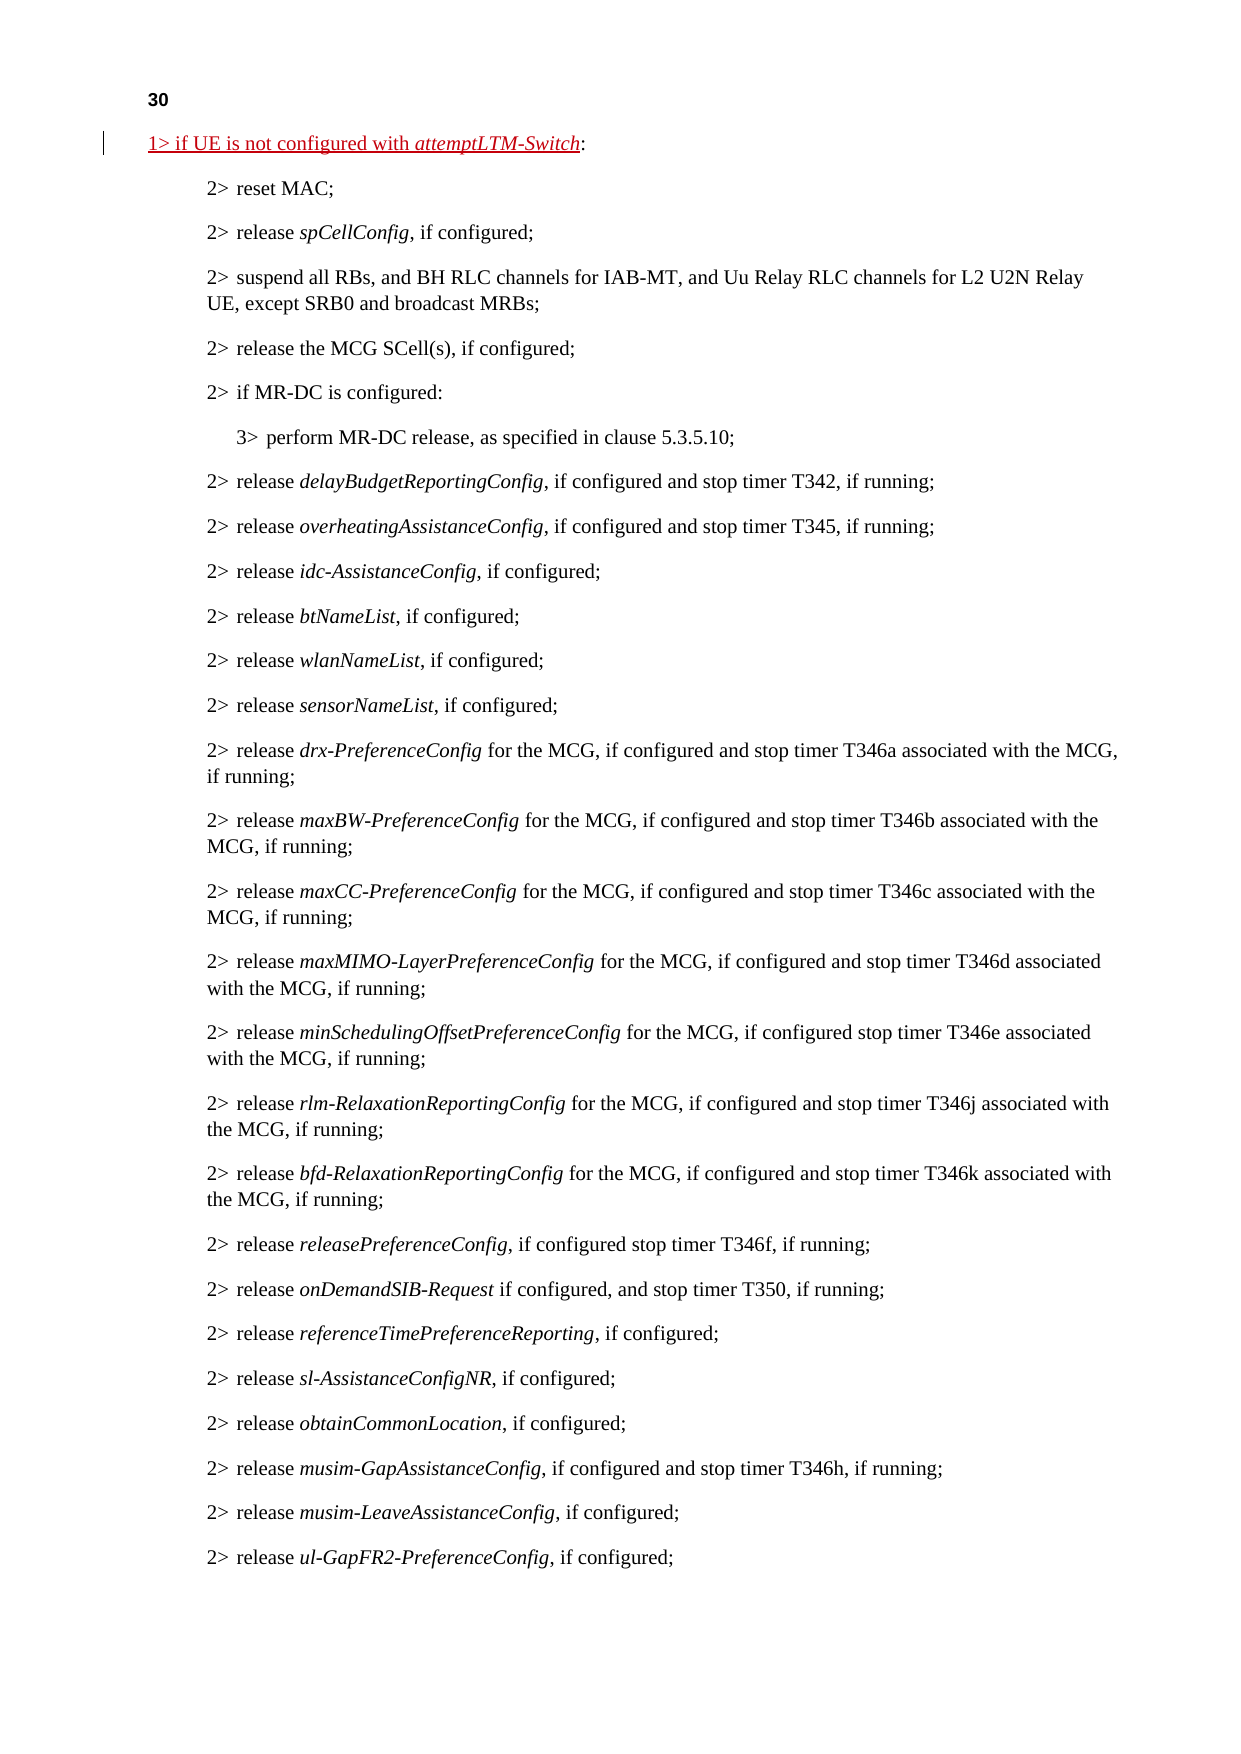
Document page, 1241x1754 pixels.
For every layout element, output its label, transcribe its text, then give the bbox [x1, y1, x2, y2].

text 2> release ul-GapFR2-PreferenceConfig, if configured; [207, 1545, 1122, 1569]
text 2> release spCellConfig, if configured; [207, 220, 1122, 244]
text 2> release releasePreferenceConfig, if configured stop timer T346f, if running; [207, 1232, 1122, 1256]
text 2> release minSchedulingOffsetPreferenceConfig for the MCG, if configured stop timer T346e associated with the MCG, if running; [207, 1020, 1122, 1070]
text 2> release the MCG SCell(s), if configured; [207, 335, 1122, 359]
text 3> perform MR-DC release, as specified in clause 5.3.5.10; [236, 425, 1122, 449]
text 2> release sensorNameList, if configured; [207, 693, 1122, 717]
text 2> reset MAC; [207, 175, 1122, 199]
text 2> release idc-AssistanceConfig, if configured; [207, 559, 1122, 583]
text 2> release delayBudgetReportingConfig, if configured and stop timer T342, if running; [207, 469, 1122, 493]
text 2> release maxMIMO-LayerPreferenceConfig for the MCG, if configured and stop timer T346d associated with the MCG, if running; [207, 949, 1122, 999]
text 2> release overheatingAssistanceConfig, if configured and stop timer T345, if running; [207, 514, 1122, 538]
text 2> release onDemandSIB-Request if configured, and stop timer T350, if running; [207, 1277, 1122, 1301]
text 2> release maxCC-PreferenceConfig for the MCG, if configured and stop timer T346c associated with the MCG, if running; [207, 879, 1122, 929]
text 2> suspend all RBs, and BH RLC channels for IAB-MT, and Uu Relay RLC channels for L2 U2N Relay UE, except SRB0 and broadcast MRBs; [207, 265, 1122, 315]
text 2> release wlanNameList, if configured; [207, 648, 1122, 672]
text 2> release sl-AssistanceConfigNR, if configured; [207, 1366, 1122, 1390]
text 2> release drx-PreferenceConfig for the MCG, if configured and stop timer T346a associated with the MCG, if running; [207, 738, 1122, 788]
text 2> release referenceTimePreferenceReporting, if configured; [207, 1321, 1122, 1345]
text 2> release bfd-RelaxationReportingConfig for the MCG, if configured and stop timer T346k associated with the MCG, if running; [207, 1161, 1122, 1211]
text 2> release obtainCommonLocation, if configured; [207, 1411, 1122, 1435]
text 2> release btNameList, if configured; [207, 603, 1122, 628]
text 2> release rlm-RelaxationReportingConfig for the MCG, if configured and stop timer T346j associated with the MCG, if running; [207, 1091, 1122, 1141]
text 2> release musim-LeaveAssistanceConfig, if configured; [207, 1500, 1122, 1524]
text : [148, 131, 1122, 155]
text 2> if MR-DC is configured: [207, 380, 1122, 404]
text 2> release musim-GapAssistanceConfig, if configured and stop timer T346h, if running; [207, 1455, 1122, 1479]
text 2> release maxBW-PreferenceConfig for the MCG, if configured and stop timer T346b associated with the MCG, if running; [207, 808, 1122, 858]
